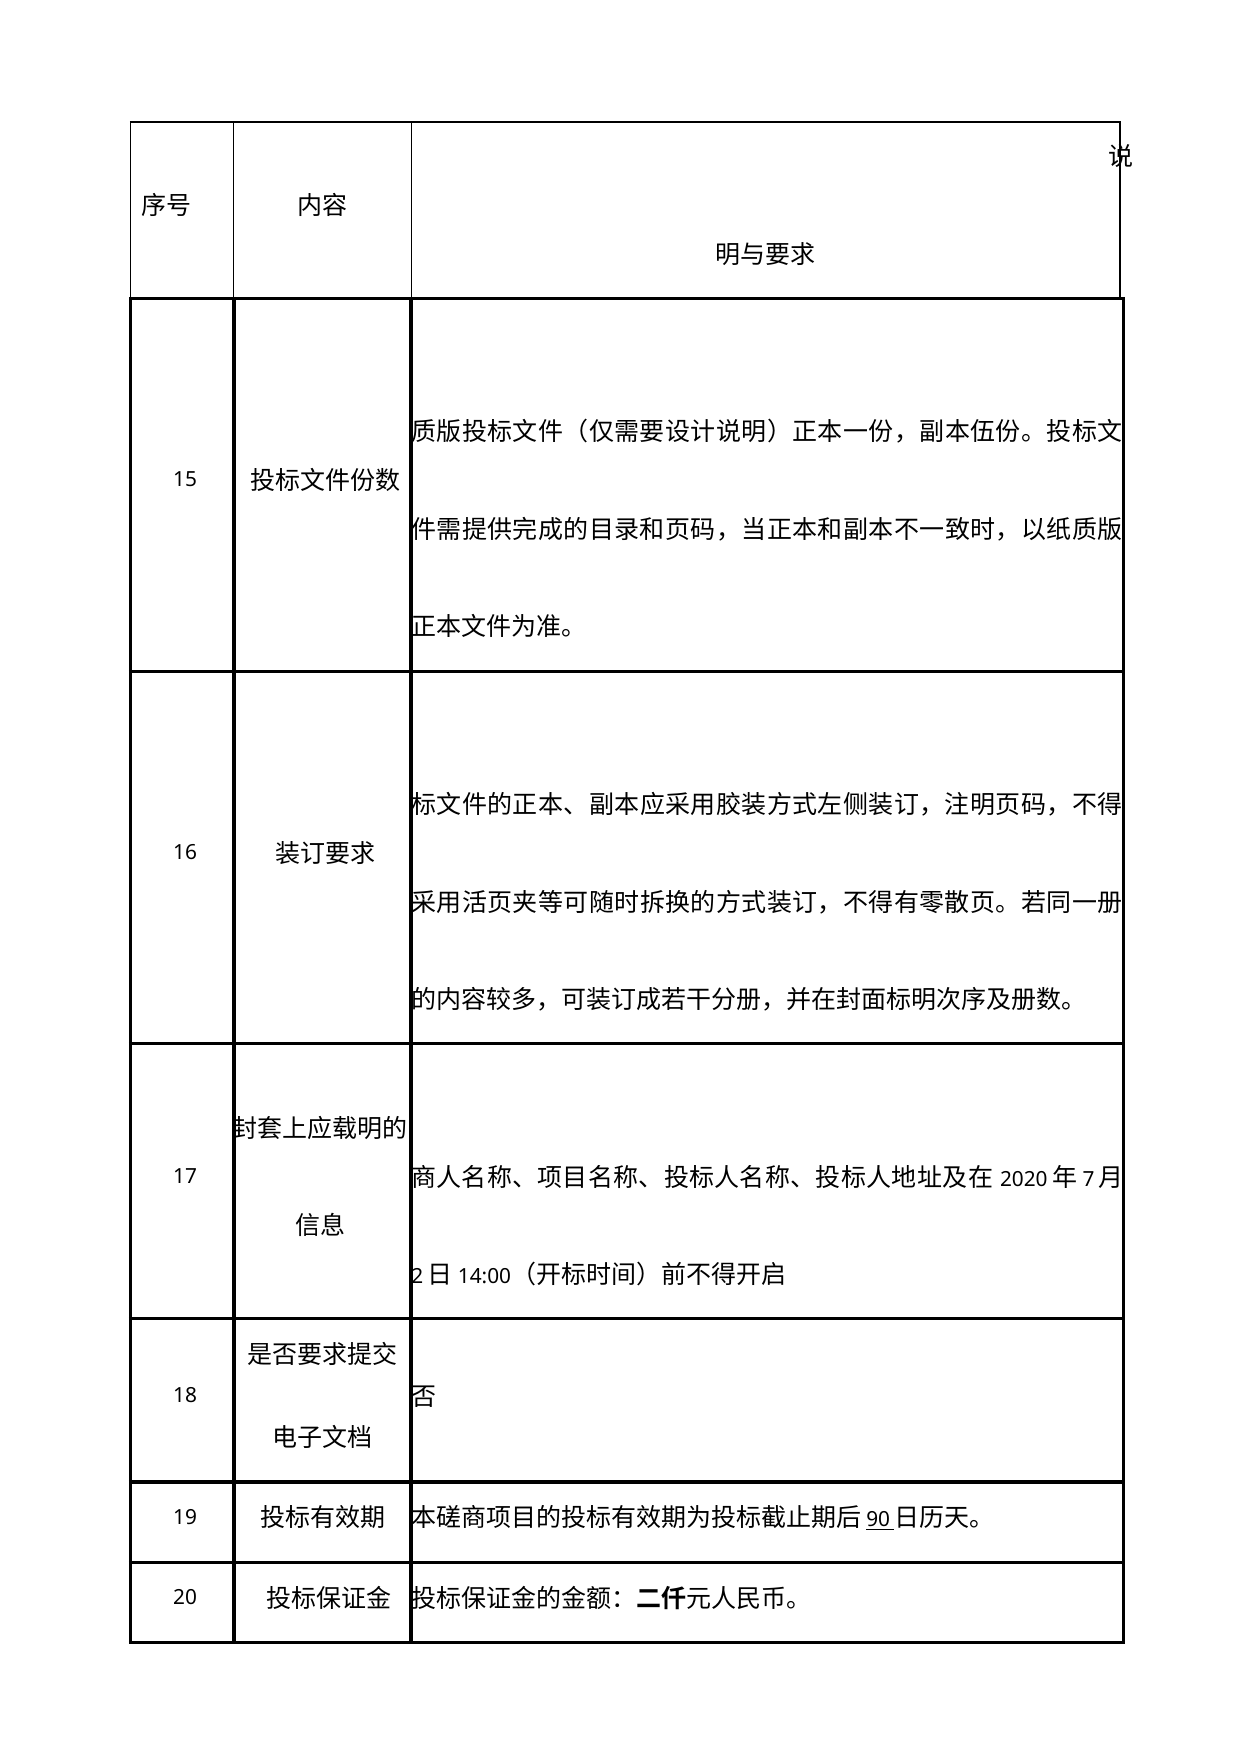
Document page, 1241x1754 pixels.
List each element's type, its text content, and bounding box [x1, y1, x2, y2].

table_header 内容 [234, 123, 411, 297]
table_cell 磋商人名称、项目名称、投标人名称、投标人地址及在 2020年7月2日 14:00（开标时间）前不得开启 [413, 1045, 1122, 1317]
table_cell 15 [132, 300, 232, 669]
table_cell 纸质版投标文件（仅需要设计说明）正本一份，副本伍份。投标文件需提供完成的目录和页码，当正本和副本不一致时，以纸质版正本文件为准。 [413, 300, 1122, 669]
table_cell 18 [132, 1320, 232, 1480]
table_cell 20 [132, 1564, 232, 1641]
table_header 序号 [131, 123, 233, 297]
table_cell 本磋商项目的投标有效期为投标截止期后90日历天。 [413, 1484, 1122, 1561]
table_cell 投标保证金的金额：二仟元人民币。 [413, 1564, 1122, 1641]
table_cell 19 [132, 1484, 232, 1561]
table_cell 投标文件的正本、副本应采用胶装方式左侧装订，注明页码，不得采用活页夹等可随时拆换的方式装订，不得有零散页。若同一册的内容较多，可装订成若干分册，并在封面标明次序及册数。 [413, 673, 1122, 1042]
table_cell 投标保证金 [236, 1564, 409, 1641]
table_header 说明与要求 [412, 123, 1119, 297]
table_cell 16 [132, 673, 232, 1042]
table_cell 17 [132, 1045, 232, 1317]
table_cell 是否要求提交 电子文档 [236, 1320, 409, 1480]
table_cell 否 [413, 1320, 1122, 1480]
table_cell 投标有效期 [236, 1484, 409, 1561]
table_cell 装订要求 [236, 673, 409, 1042]
table_cell 投标文件份数 [236, 300, 409, 669]
table_cell 封套上应载明的信息 [236, 1045, 409, 1317]
